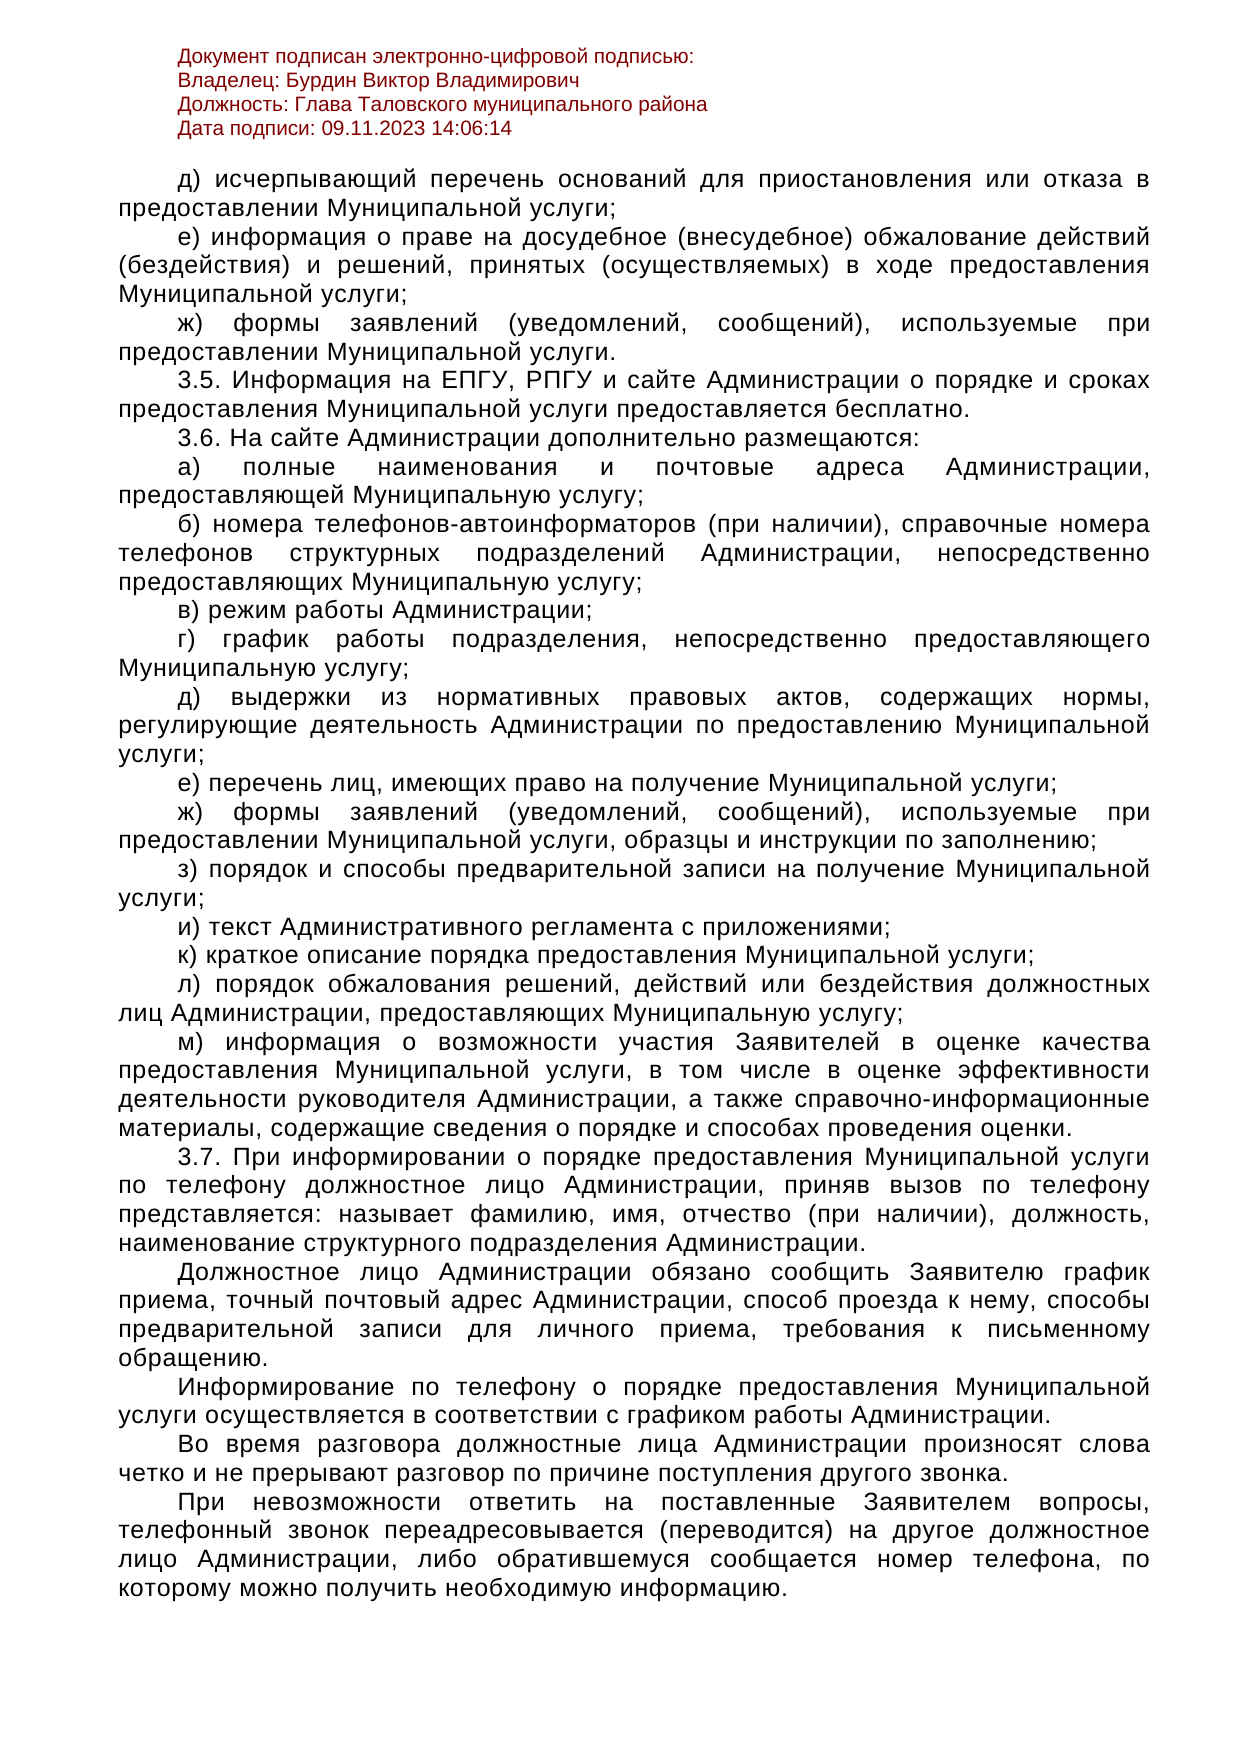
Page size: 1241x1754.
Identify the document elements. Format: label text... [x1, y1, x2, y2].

text б) номера телефонов-автоинформаторов (при наличии), справочные номера телефонов структурных подразделений Администрации, непосредственно предоставляющих Муниципальную услугу; [118, 509, 1152, 595]
text а) полные наименования и почтовые адреса Администрации, предоставляющей Муниципальную услугу; [118, 452, 1152, 509]
text Должностное лицо Администрации обязано сообщить Заявителю график приема, точный почтовый адрес Администрации, способ проезда к нему, способы предварительной записи для личного приема, требования к письменному обращению. [118, 1257, 1152, 1372]
text м) информация о возможности участия Заявителей в оценке качества предоставления Муниципальной услуги, в том числе в оценке эффективности деятельности руководителя Администрации, а также справочно-информационные материалы, содержащие сведения о порядке и способах проведения оценки. [118, 1027, 1152, 1142]
text е) информация о праве на досудебное (внесудебное) обжалование действий (бездействия) и решений, принятых (осуществляемых) в ходе предоставления Муниципальной услуги; [118, 222, 1152, 308]
text г) график работы подразделения, непосредственно предоставляющего Муниципальную услугу; [118, 624, 1152, 682]
text з) порядок и способы предварительной записи на получение Муниципальной услуги; [118, 854, 1152, 912]
text ж) формы заявлений (уведомлений, сообщений), используемые при предоставлении Муниципальной услуги. [118, 308, 1152, 365]
text Во время разговора должностные лица Администрации произносят слова четко и не прерывают разговор по причине поступления другого звонка. [118, 1429, 1152, 1487]
text 3.7. При информировании о порядке предоставления Муниципальной услуги по телефону должностное лицо Администрации, приняв вызов по телефону представляется: называет фамилию, имя, отчество (при наличии), должность, наименование структурного подразделения Администрации. [118, 1142, 1152, 1257]
text и) текст Административного регламента с приложениями; [118, 912, 1152, 940]
text в) режим работы Администрации; [118, 595, 1152, 624]
text 3.5. Информация на ЕПГУ, РПГУ и сайте Администрации о порядке и сроках предоставления Муниципальной услуги предоставляется бесплатно. [118, 365, 1152, 423]
text е) перечень лиц, имеющих право на получение Муниципальной услуги; [118, 768, 1152, 797]
text к) краткое описание порядка предоставления Муниципальной услуги; [118, 940, 1152, 969]
text ж) формы заявлений (уведомлений, сообщений), используемые при предоставлении Муниципальной услуги, образцы и инструкции по заполнению; [118, 797, 1152, 854]
text Информирование по телефону о порядке предоставления Муниципальной услуги осуществляется в соответствии с графиком работы Администрации. [118, 1372, 1152, 1429]
text 3.6. На сайте Администрации дополнительно размещаются: [118, 423, 1152, 452]
text д) выдержки из нормативных правовых актов, содержащих нормы, регулирующие деятельность Администрации по предоставлению Муниципальной услуги; [118, 682, 1152, 768]
text При невозможности ответить на поставленные Заявителем вопросы, телефонный звонок переадресовывается (переводится) на другое должностное лицо Администрации, либо обратившемуся сообщается номер телефона, по которому можно получить необходимую информацию. [118, 1487, 1152, 1602]
text л) порядок обжалования решений, действий или бездействия должностных лиц Администрации, предоставляющих Муниципальную услугу; [118, 969, 1152, 1027]
text д) исчерпывающий перечень оснований для приостановления или отказа в предоставлении Муниципальной услуги; [118, 164, 1152, 222]
